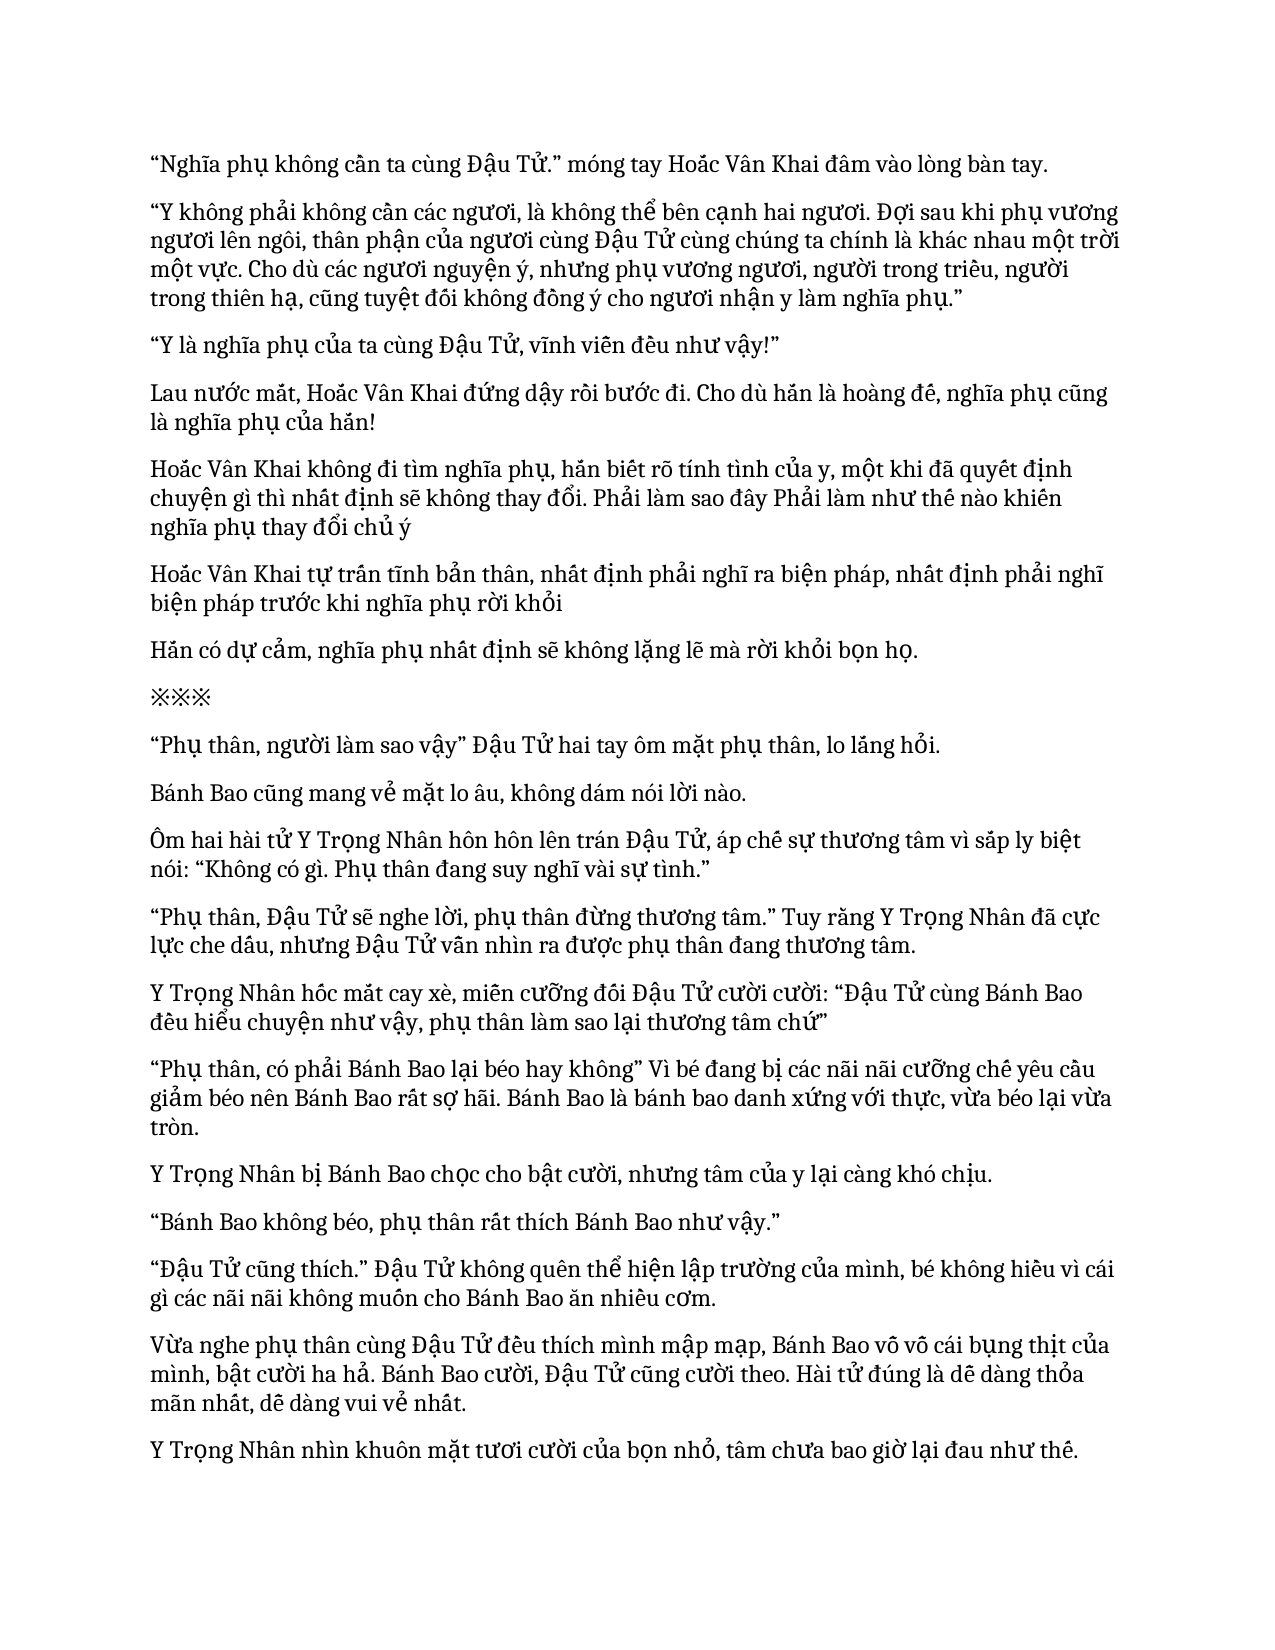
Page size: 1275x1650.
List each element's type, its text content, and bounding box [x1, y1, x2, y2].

text Y Trọng Nhân bị Bánh Bao chọc cho bật cười, nhưng tâm của y lại càng khó chịu. [150, 1160, 1125, 1189]
text Bánh Bao cũng mang vẻ mặt lo âu, không dám nói lời nào. [150, 779, 1125, 807]
text Hoắc Vân Khai không đi tìm nghĩa phụ, hắn biết rõ tính tình của y, một khi đã quyết định chuyện gì thì nhất định sẽ không thay đổi. Phải làm sao đây Phải làm như thế nào khiến nghĩa phụ thay đổi chủ ý [150, 455, 1125, 541]
text Y Trọng Nhân hốc mắt cay xè, miễn cưỡng đối Đậu Tử cười cười: “Đậu Tử cùng Bánh Bao đều hiểu chuyện như vậy, phụ thân làm sao lại thương tâm chứ” [150, 979, 1125, 1036]
text “Bánh Bao không béo, phụ thân rất thích Bánh Bao như vậy.” [150, 1207, 1125, 1236]
text Vừa nghe phụ thân cùng Đậu Tử đều thích mình mập mạp, Bánh Bao vỗ vỗ cái bụng thịt của mình, bật cười ha hả. Bánh Bao cười, Đậu Tử cũng cười theo. Hài tử đúng là dễ dàng thỏa mãn nhất, dễ dàng vui vẻ nhất. [150, 1331, 1125, 1417]
text “Nghĩa phụ không cần ta cùng Đậu Tử.” móng tay Hoắc Vân Khai đâm vào lòng bàn tay. [150, 150, 1125, 179]
text “Phụ thân, có phải Bánh Bao lại béo hay không” Vì bé đang bị các nãi nãi cưỡng chế yêu cầu giảm béo nên Bánh Bao rất sợ hãi. Bánh Bao là bánh bao danh xứng với thực, vừa béo lại vừa tròn. [150, 1055, 1125, 1141]
text ※※※ [150, 684, 1125, 712]
text Hắn có dự cảm, nghĩa phụ nhất định sẽ không lặng lẽ mà rời khỏi bọn họ. [150, 636, 1125, 665]
text Lau nước mắt, Hoắc Vân Khai đứng dậy rồi bước đi. Cho dù hắn là hoàng đế, nghĩa phụ cũng là nghĩa phụ của hắn! [150, 379, 1125, 436]
text Hoắc Vân Khai tự trấn tĩnh bản thân, nhất định phải nghĩ ra biện pháp, nhất định phải nghĩ biện pháp trước khi nghĩa phụ rời khỏi [150, 560, 1125, 617]
text “Phụ thân, người làm sao vậy” Đậu Tử hai tay ôm mặt phụ thân, lo lắng hỏi. [150, 731, 1125, 760]
text Ôm hai hài tử Y Trọng Nhân hôn hôn lên trán Đậu Tử, áp chế sự thương tâm vì sắp ly biệt nói: “Không có gì. Phụ thân đang suy nghĩ vài sự tình.” [150, 826, 1125, 884]
text “Y là nghĩa phụ của ta cùng Đậu Tử, vĩnh viễn đều như vậy!” [150, 331, 1125, 360]
text “Phụ thân, Đậu Tử sẽ nghe lời, phụ thân đừng thương tâm.” Tuy rằng Y Trọng Nhân đã cực lực che dấu, nhưng Đậu Tử vẫn nhìn ra được phụ thân đang thương tâm. [150, 902, 1125, 960]
text Y Trọng Nhân nhìn khuôn mặt tươi cười của bọn nhỏ, tâm chưa bao giờ lại đau như thế. [150, 1436, 1125, 1465]
text “Đậu Tử cũng thích.” Đậu Tử không quên thể hiện lập trường của mình, bé không hiều vì cái gì các nãi nãi không muốn cho Bánh Bao ăn nhiều cơm. [150, 1255, 1125, 1312]
text “Y không phải không cần các ngươi, là không thể bên cạnh hai ngươi. Đợi sau khi phụ vương ngươi lên ngôi, thân phận của ngươi cùng Đậu Tử cùng chúng ta chính là khác nhau một trời một vực. Cho dù các ngươi nguyện ý, nhưng phụ vương ngươi, người trong triều, người trong thiên hạ, cũng tuyệt đối không đồng ý cho ngươi nhận y làm nghĩa phụ.” [150, 197, 1125, 312]
